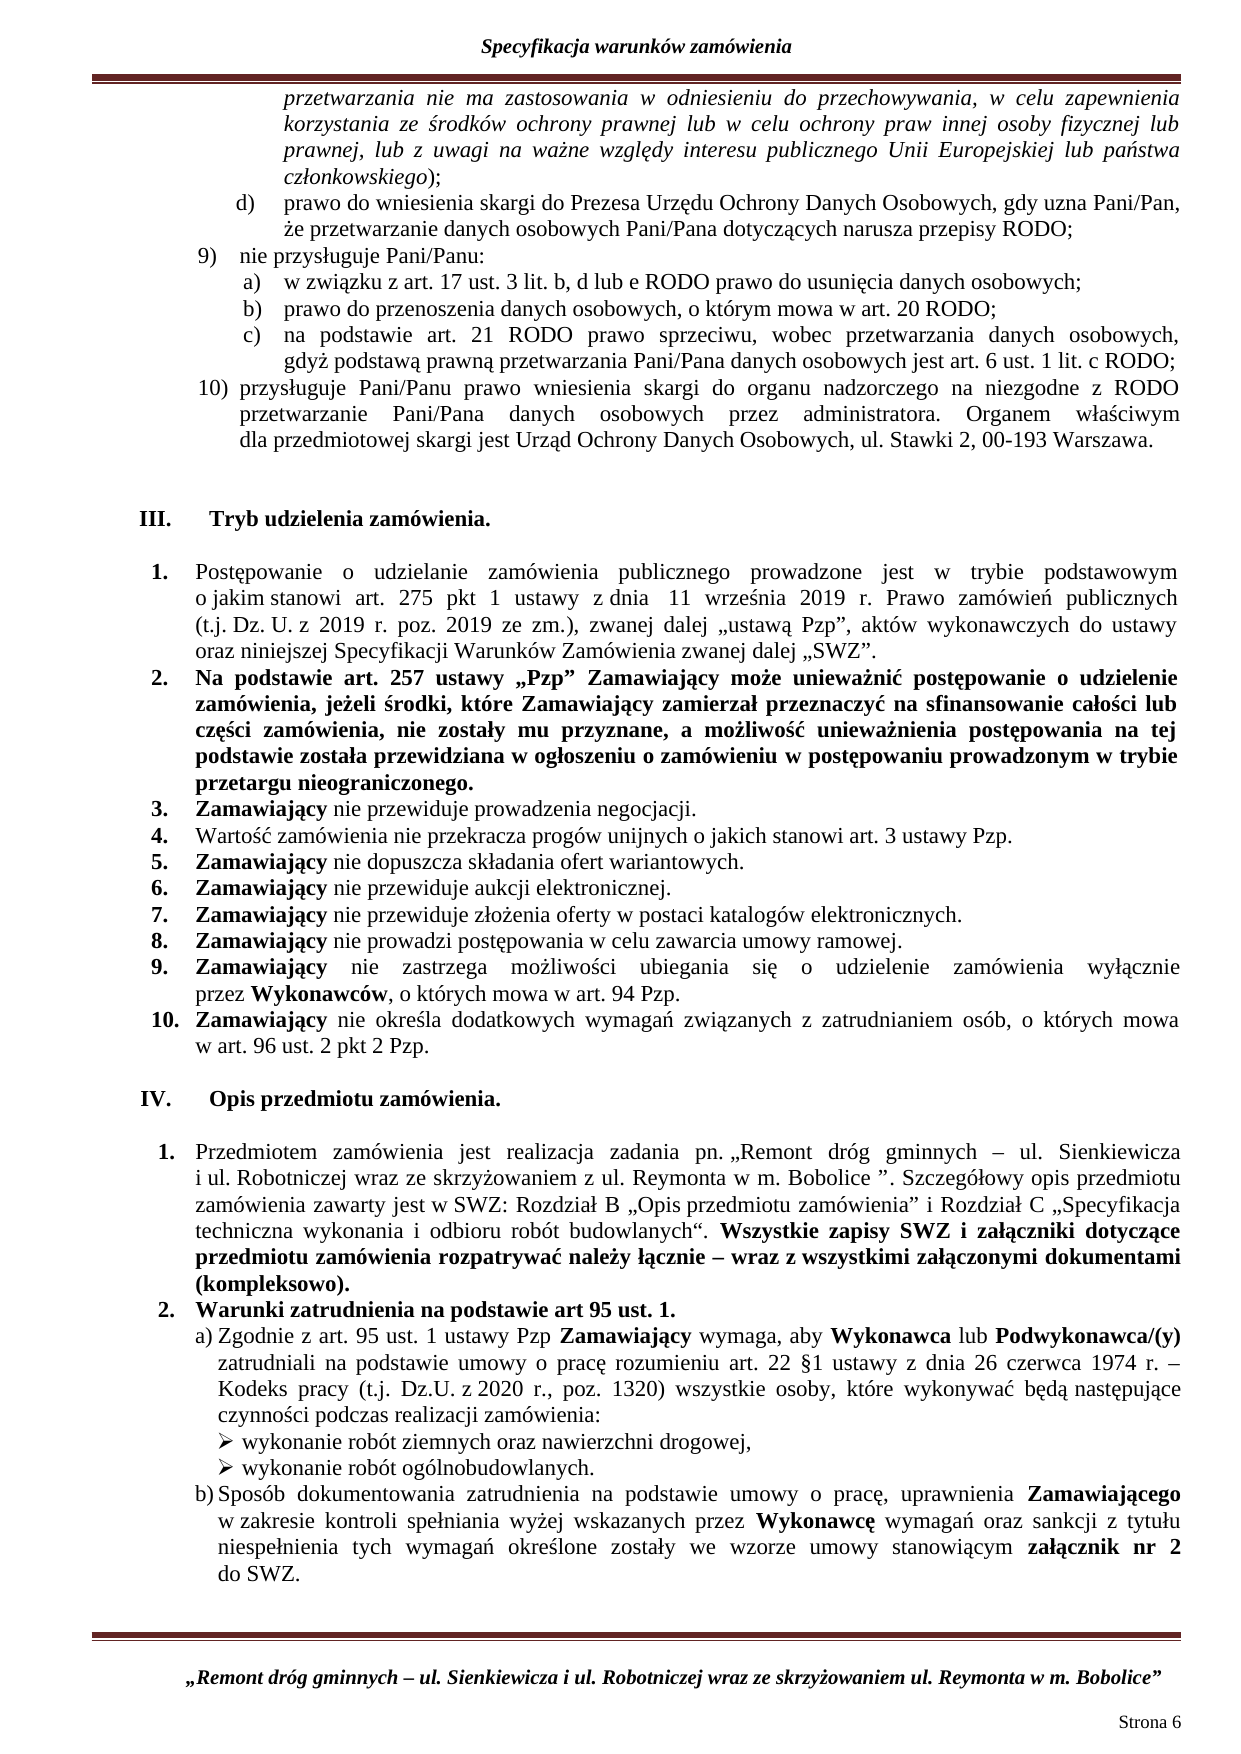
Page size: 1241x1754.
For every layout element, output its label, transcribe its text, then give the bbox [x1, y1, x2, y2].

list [236, 84, 1181, 189]
list przysługuje Pani/Panu prawo wniesienia skargi do organu nadzorczego na niezgodne z RODO przetwarzanie Pani/Pana danych osobowych przez administratora. Organem właściwym dla przedmiotowej skargi jest Urząd Ochrony Danych Osobowych, ul. Stawki 2, 00-193 Warszawa. [198, 374, 1181, 453]
list prawo do przenoszenia danych osobowych, o którym mowa w art. 20 RODO; [243, 294, 1181, 321]
list Zamawiający nie prowadzi postępowania w celu zawarcia umowy ramowej. [151, 927, 1181, 953]
list Wartość zamówienia nie przekracza progów unijnych o jakich stanowi art. 3 ustawy Pzp. [151, 822, 1178, 848]
list Zamawiający nie zastrzega możliwości ubiegania się o udzielenie zamówienia wyłącznie przez Wykonawców, o których mowa w art. 94 Pzp. [151, 953, 1181, 1006]
list nie przysługuje Pani/Panu: [198, 242, 1181, 268]
list wykonanie robót ogólnobudowlanych. [217, 1454, 1181, 1481]
list wykonanie robót ziemnych oraz nawierzchni drogowej, [217, 1428, 1181, 1454]
list Zamawiający nie dopuszcza składania ofert wariantowych. [151, 848, 1178, 874]
list na podstawie art. 21 RODO prawo sprzeciwu, wobec przetwarzania danych osobowych, gdyż podstawą prawną przetwarzania Pani/Pana danych osobowych jest art. 6 ust. 1 lit. c RODO; [243, 321, 1181, 374]
list Zgodnie z art. 95 ust. 1 ustawy Pzp Zamawiający wymaga, aby Wykonawca lub Podwykonawca/(y) zatrudniali na podstawie umowy o pracę rozumieniu art. 22 §1 ustawy z dnia 26 czerwca 1974 r. – Kodeks pracy (t.j. Dz.U. z 2020 r., poz. 1320) wszystkie osoby, które wykonywać będą następujące czynności podczas realizacji zamówienia: [195, 1322, 1181, 1428]
list Warunki zatrudnienia na podstawie art 95 ust. 1. [158, 1296, 1181, 1322]
list Postępowanie o udzielanie zamówienia publicznego prowadzone jest w trybie podstawowym o jakim stanowi art. 275 pkt 1 ustawy z dnia 11 września 2019 r. Prawo zamówień publicznych (t.j. Dz. U. z 2019 r. poz. 2019 ze zm.), zwanej dalej „ustawą Pzp”, aktów wykonawczych do ustawy oraz niniejszej Specyfikacji Warunków Zamówienia zwanej dalej „SWZ”. [151, 558, 1178, 663]
list Przedmiotem zamówienia jest realizacja zadania pn. „Remont dróg gminnych – ul. Sienkiewicza i ul. Robotniczej wraz ze skrzyżowaniem z ul. Reymonta w m. Bobolice ”. Szczegółowy opis przedmiotu zamówienia zawarty jest w SWZ: Rozdział B „Opis przedmiotu zamówienia” i Rozdział C „Specyfikacja techniczna wykonania i odbioru robót budowlanych“. Wszystkie zapisy SWZ i załączniki dotyczące przedmiotu zamówienia rozpatrywać należy łącznie – wraz z wszystkimi załączonymi dokumentami (kompleksowo). [158, 1138, 1181, 1296]
list w związku z art. 17 ust. 3 lit. b, d lub e RODO prawo do usunięcia danych osobowych; [243, 268, 1181, 294]
list Opis przedmiotu zamówienia. [171, 1085, 1205, 1112]
list Tryb udzielenia zamówienia. [171, 505, 1205, 532]
list Zamawiający nie przewiduje prowadzenia negocjacji. [151, 795, 1178, 822]
list Zamawiający nie przewiduje złożenia oferty w postaci katalogów elektronicznych. [151, 901, 1181, 927]
list Na podstawie art. 257 ustawy „Pzp” Zamawiający może unieważnić postępowanie o udzielenie zamówienia, jeżeli środki, które Zamawiający zamierzał przeznaczyć na sfinansowanie całości lub części zamówienia, nie zostały mu przyznane, a możliwość unieważnienia postępowania na tej podstawie została przewidziana w ogłoszeniu o zamówieniu w postępowaniu prowadzonym w trybie przetargu nieograniczonego. [151, 663, 1178, 795]
list Zamawiający nie określa dodatkowych wymagań związanych z zatrudnianiem osób, o których mowa w art. 96 ust. 2 pkt 2 Pzp. [151, 1006, 1181, 1059]
list prawo do wniesienia skargi do Prezesa Urzędu Ochrony Danych Osobowych, gdy uzna Pani/Pan, że przetwarzanie danych osobowych Pani/Pana dotyczących narusza przepisy RODO; [236, 189, 1181, 242]
list Sposób dokumentowania zatrudnienia na podstawie umowy o pracę, uprawnienia Zamawiającego w zakresie kontroli spełniania wyżej wskazanych przez Wykonawcę wymagań oraz sankcji z tytułu niespełnienia tych wymagań określone zostały we wzorze umowy stanowiącym załącznik nr 2 do SWZ. [195, 1481, 1181, 1586]
list Zamawiający nie przewiduje aukcji elektronicznej. [151, 874, 1178, 901]
